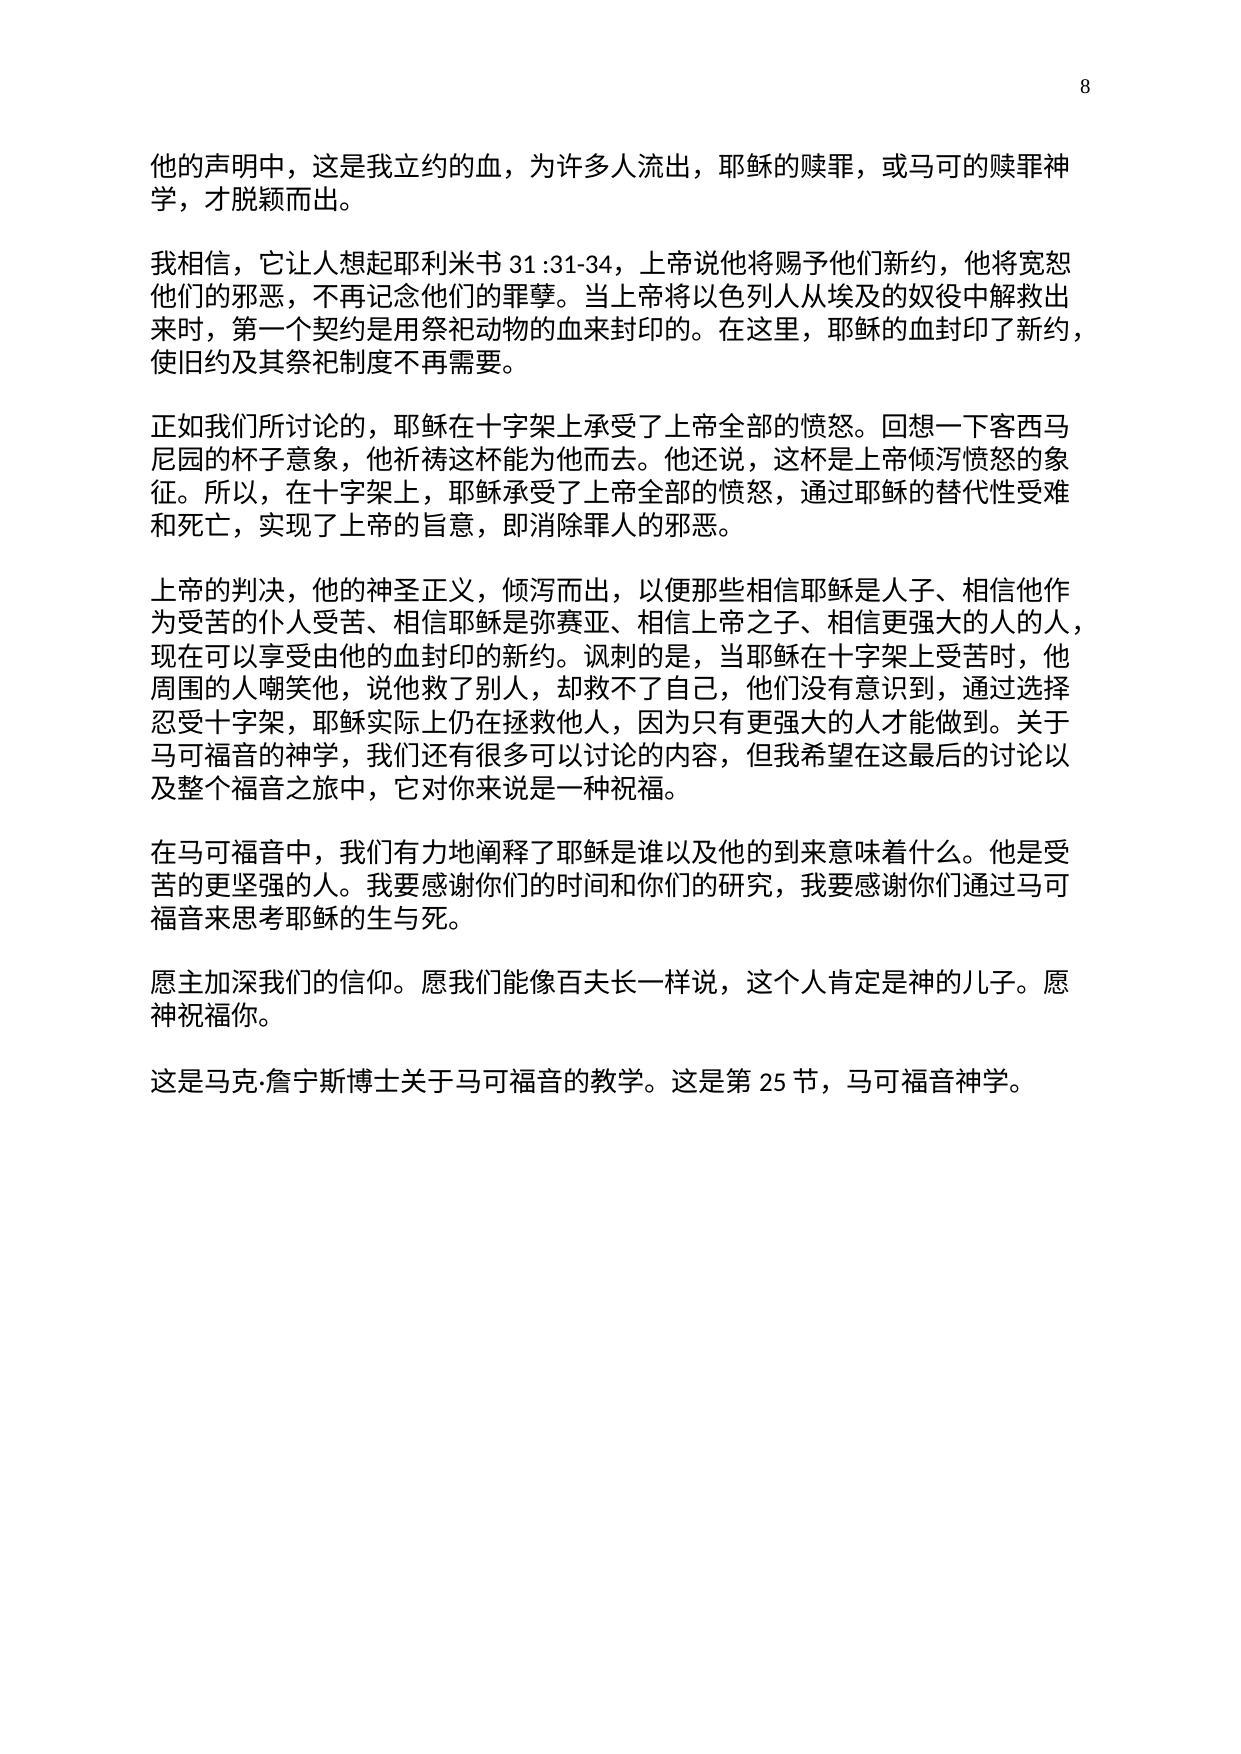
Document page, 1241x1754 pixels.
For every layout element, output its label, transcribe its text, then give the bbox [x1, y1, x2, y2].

text 正如我们所讨论的，耶稣在十字架上承受了上帝全部的愤怒。回想一下客西马尼园的杯子意象，他祈祷这杯能为他而去。他还说，这杯是上帝倾泻愤怒的象征。所以，在十字架上，耶稣承受了上帝全部的愤怒，通过耶稣的替代性受难和死亡，实现了上帝的旨意，即消除罪人的邪恶。 [150, 410, 1090, 542]
text 愿主加深我们的信仰。愿我们能像百夫长一样说，这个人肯定是神的儿子。愿神祝福你。 [150, 966, 1090, 1032]
text 上帝的判决，他的神圣正义，倾泻而出，以便那些相信耶稣是人子、相信他作为受苦的仆人受苦、相信耶稣是弥赛亚、相信上帝之子、相信更强大的人的人，现在可以享受由他的血封印的新约。讽刺的是，当耶稣在十字架上受苦时，他周围的人嘲笑他，说他救了别人，却救不了自己，他们没有意识到，通过选择忍受十字架，耶稣实际上仍在拯救他人，因为只有更强大的人才能做到。关于马可福音的神学，我们还有很多可以讨论的内容，但我希望在这最后的讨论以及整个福音之旅中，它对你来说是一种祝福。 [150, 574, 1090, 805]
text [150, 150, 1090, 216]
text 在马可福音中，我们有力地阐释了耶稣是谁以及他的到来意味着什么。他是受苦的更坚强的人。我要感谢你们的时间和你们的研究，我要感谢你们通过马可福音来思考耶稣的生与死。 [150, 836, 1090, 935]
text 我相信，它让人想起耶利米书 31 :31-34，上帝说他将赐予他们新约，他将宽恕他们的邪恶，不再记念他们的罪孽。当上帝将以色列人从埃及的奴役中解救出来时，第一个契约是用祭祀动物的血来封印的。在这里，耶稣的血封印了新约，使旧约及其祭祀制度不再需要。 [150, 247, 1090, 379]
text 这是马克·詹宁斯博士关于马可福音的教学。这是第 25 节，马可福音神学。 [150, 1065, 1090, 1122]
